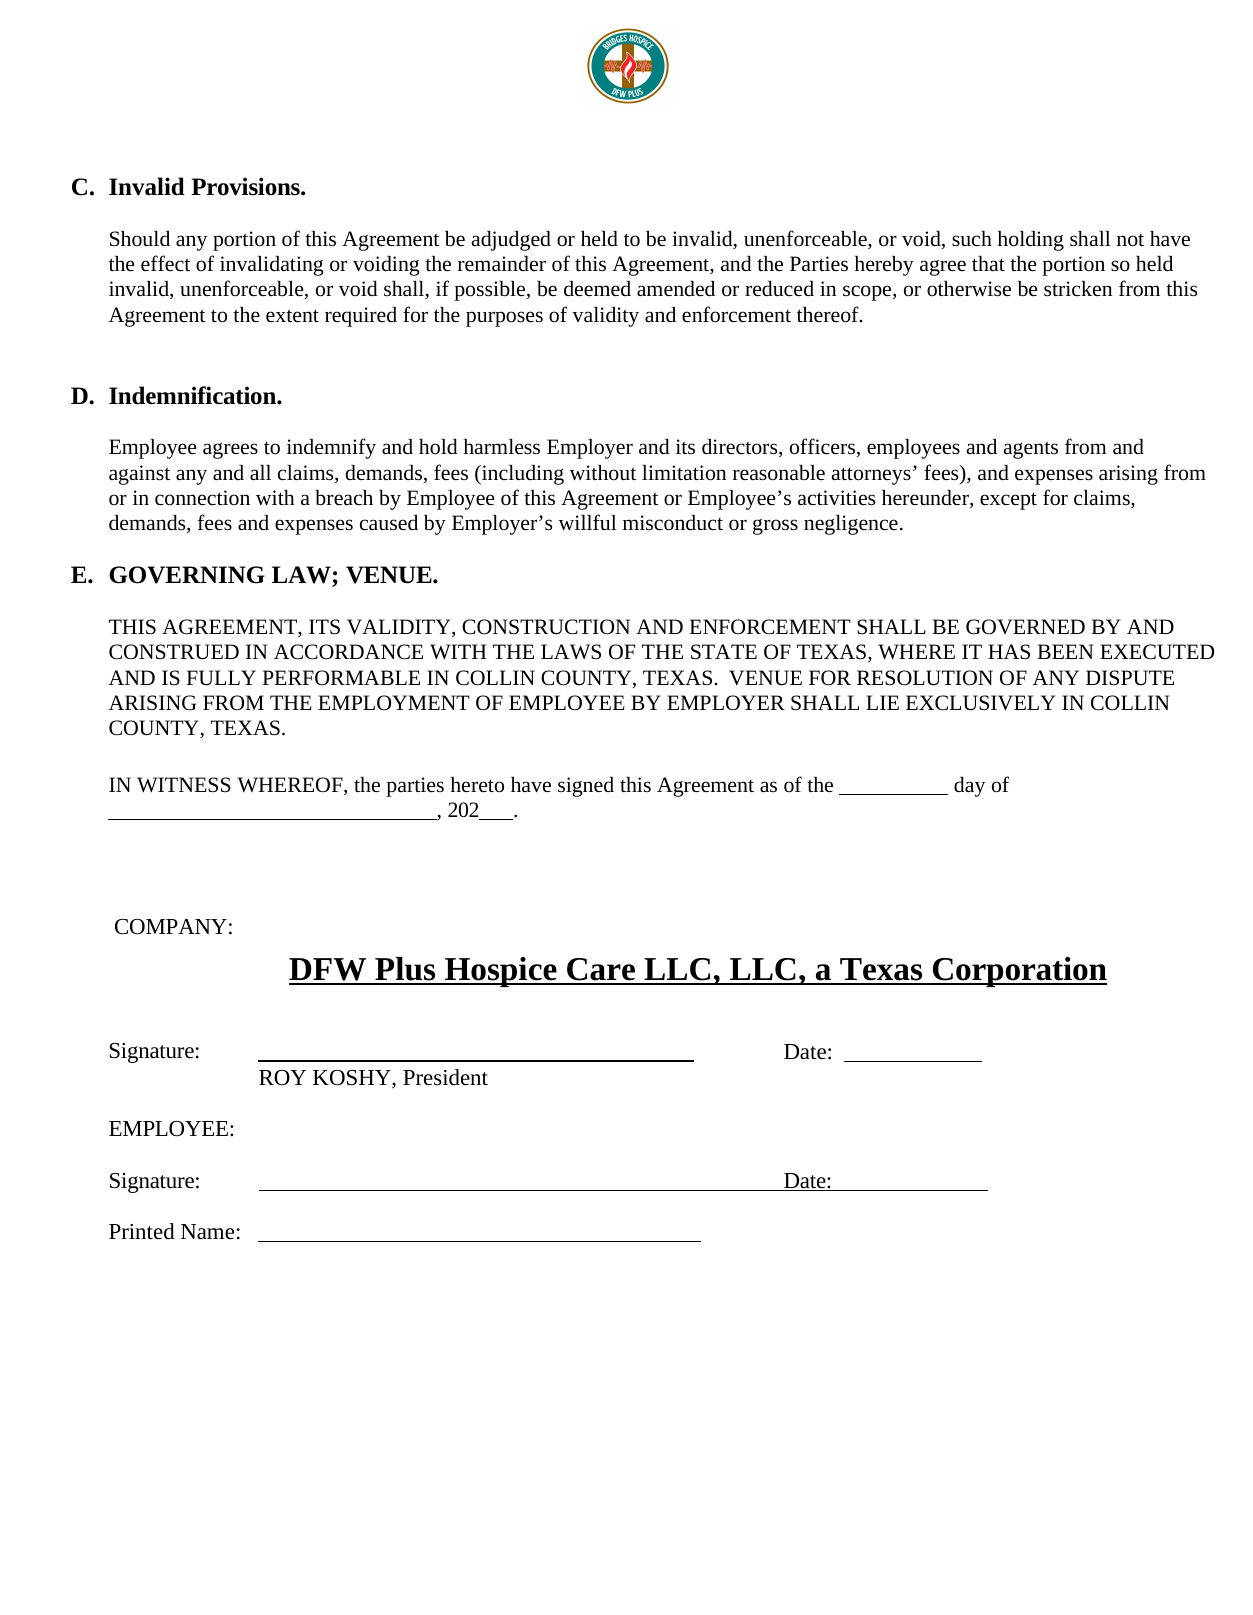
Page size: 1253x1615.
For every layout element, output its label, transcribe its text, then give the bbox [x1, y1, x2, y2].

list GOVERNING LAW; VENUE. [71, 561, 1235, 589]
text Printed Name: [108, 1218, 1235, 1244]
text Date: [783, 1038, 1235, 1064]
text COMPANY: [114, 913, 235, 939]
text , 202 . [108, 797, 1235, 822]
text DFW Plus Hospice Care LLC, LLC, a Texas Corporation [289, 950, 1235, 988]
text Employee agrees to indemnify and hold harmless Employer and its directors, officers, employees and agents from and against any and all claims, demands, fees (including without limitation reasonable attorneys’ fees), and expenses arising from or in connection with a breach by Employee of this Agreement or Employee’s activities hereunder, except for claims, demands, fees and expenses caused by Employer’s willful misconduct or gross negligence. [108, 434, 1211, 535]
text IN WITNESS WHEREOF, the parties hereto have signed this Agreement as of the day of [108, 772, 1235, 797]
text THIS AGREEMENT, ITS VALIDITY, CONSTRUCTION AND ENFORCEMENT SHALL BE GOVERNED BY AND CONSTRUED IN ACCORDANCE WITH THE LAWS OF THE STATE OF TEXAS, WHERE IT HAS BEEN EXECUTED AND IS FULLY PERFORMABLE IN COLLIN COUNTY, TEXAS. VENUE FOR RESOLUTION OF ANY DISPUTE ARISING FROM THE EMPLOYMENT OF EMPLOYEE BY EMPLOYER SHALL LIE EXCLUSIVELY IN COLLIN COUNTY, TEXAS. [108, 614, 1235, 740]
picture [581, 26, 675, 106]
text Signature: Date: [108, 1167, 1235, 1193]
list Invalid Provisions. [71, 172, 1235, 201]
list Indemnification. [71, 381, 1235, 409]
text Signature: ROY KOSHY, President [108, 1038, 694, 1090]
text Should any portion of this Agreement be adjudged or held to be invalid, unenforceable, or void, such holding shall not have the effect of invalidating or voiding the remainder of this Agreement, and the Parties hereby agree that the portion so held invalid, unenforceable, or void shall, if possible, be deemed amended or reduced in scope, or otherwise be stricken from this Agreement to the extent required for the purposes of validity and enforcement thereof. [108, 226, 1206, 327]
text EMPLOYEE: [108, 1115, 1235, 1142]
